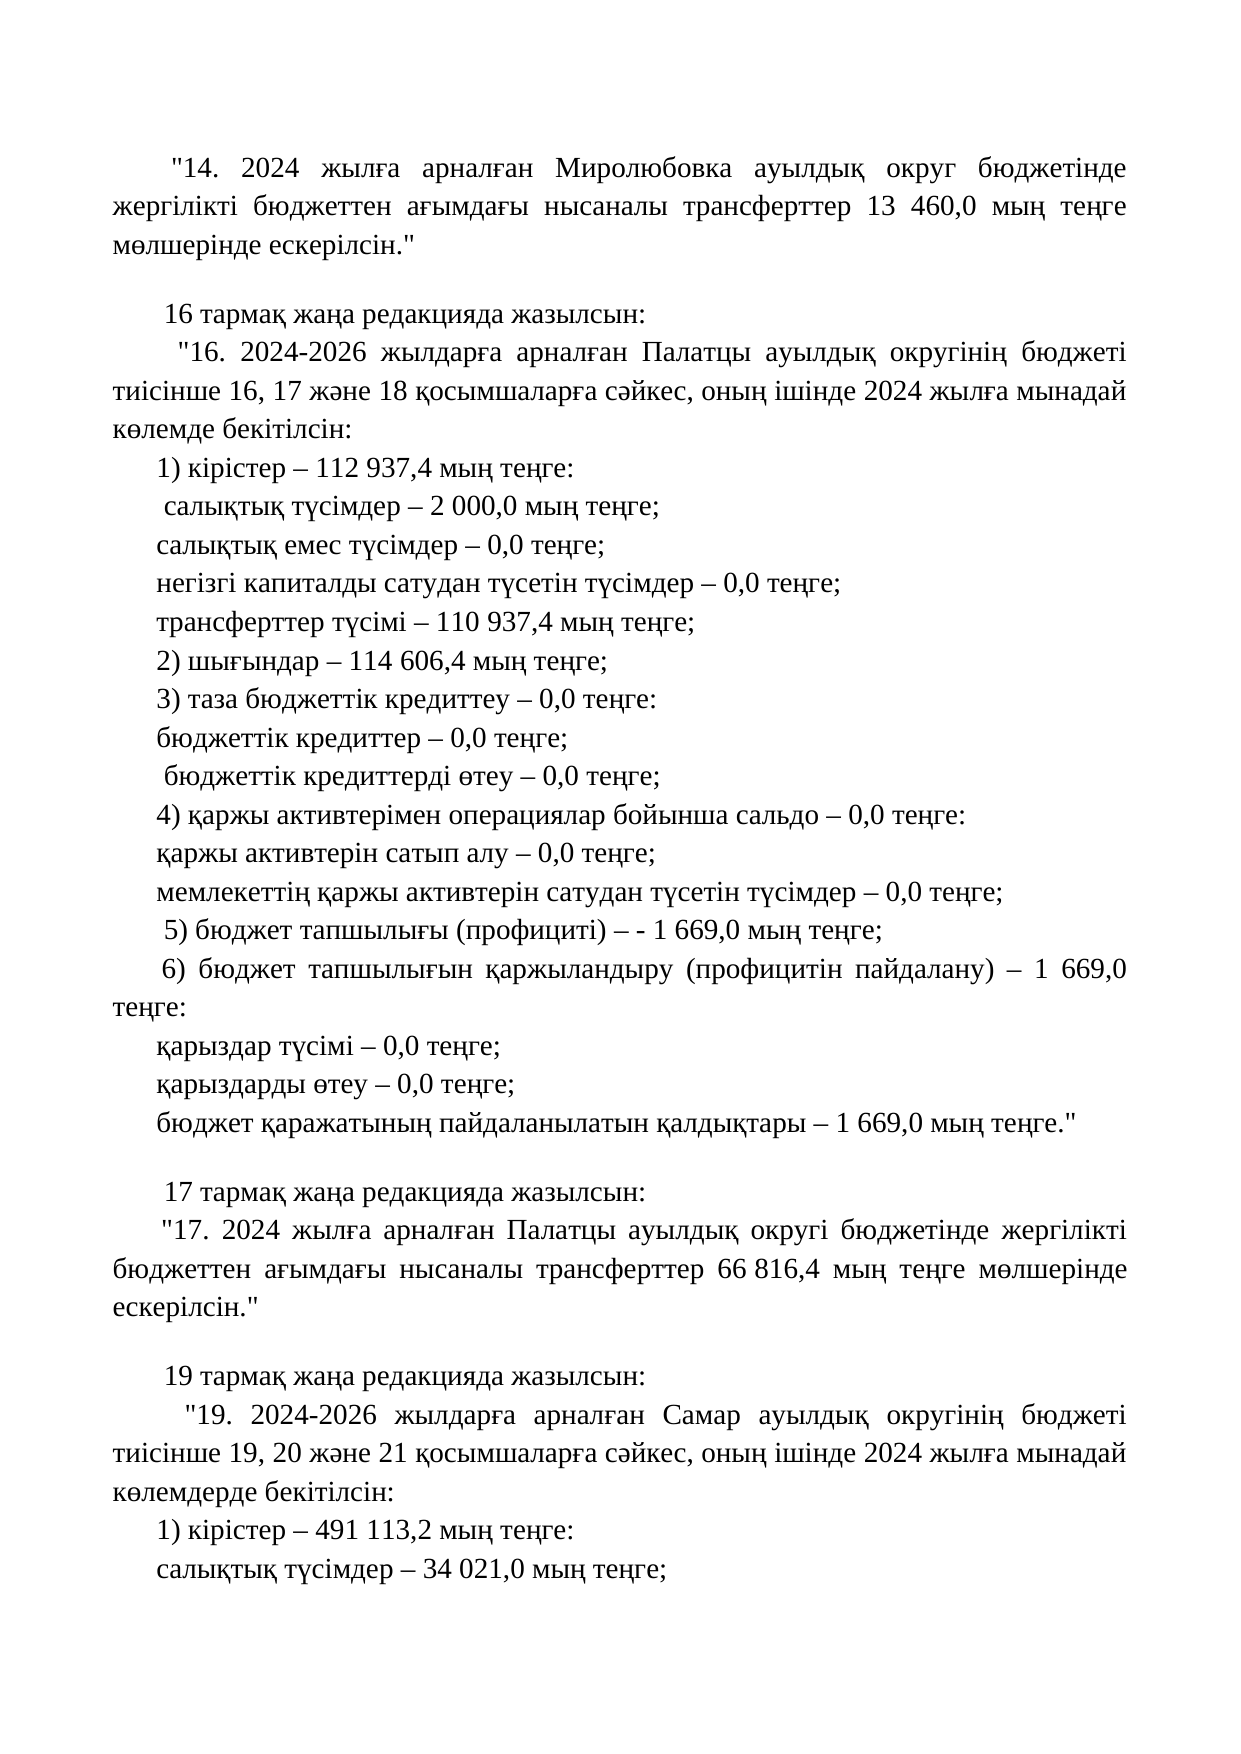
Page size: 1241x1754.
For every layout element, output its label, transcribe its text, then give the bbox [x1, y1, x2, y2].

text "14. 2024 жылға арналған Миролюбовка ауылдық округ бюджетінде жергілікті бюджеттен ағымдағы нысаналы трансферттер 13 460,0 мың теңге мөлшерінде ескерілсін." [112, 150, 1128, 261]
text 17 тармақ жаңа редакцияда жазылсын: [112, 1174, 1128, 1207]
text мемлекеттің қаржы активтерін сатудан түсетін түсімдер – 0,0 теңге; [112, 874, 1128, 907]
text 4) қаржы активтерімен операциялар бойынша сальдо – 0,0 теңге: [112, 797, 1128, 830]
text 3) таза бюджеттік кредиттеу – 0,0 теңге: [112, 681, 1128, 715]
text 16 тармақ жаңа редакцияда жазылсын: [112, 296, 1128, 329]
text салықтық түсімдер – 34 021,0 мың теңге; [112, 1551, 1128, 1584]
text салықтық түсімдер – 2 000,0 мың теңге; [112, 488, 1128, 522]
text қарыздар түсімі – 0,0 теңге; [112, 1028, 1128, 1062]
text трансферттер түсімі – 110 937,4 мың теңге; [112, 604, 1128, 638]
text негізгі капиталды сатудан түсетін түсімдер – 0,0 теңге; [112, 566, 1128, 599]
text 5) бюджет тапшылығы (профициті) – - 1 669,0 мың теңге; [112, 912, 1128, 946]
text 1) кірістер – 491 113,2 мың теңге: [112, 1512, 1128, 1546]
text 1) кірістер – 112 937,4 мың теңге: [112, 450, 1128, 483]
text 19 тармақ жаңа редакцияда жазылсын: [112, 1358, 1128, 1392]
text 6) бюджет тапшылығын қаржыландыру (профицитін пайдалану) – 1 669,0 теңге: [112, 951, 1128, 1023]
text бюджет қаражатының пайдаланылатын қалдықтары – 1 669,0 мың теңге." [112, 1105, 1128, 1139]
text 2) шығындар – 114 606,4 мың теңге; [112, 643, 1128, 676]
text бюджеттік кредиттерді өтеу – 0,0 теңге; [112, 758, 1128, 792]
text "19. 2024-2026 жылдарға арналған Самар ауылдық округінің бюджеті тиісінше 19, 20 және 21 қосымшаларға сәйкес, оның ішінде 2024 жылға мынадай көлемдерде бекітілсін: [112, 1397, 1128, 1507]
text салықтық емес түсімдер – 0,0 теңге; [112, 527, 1128, 561]
text қаржы активтерін сатып алу – 0,0 теңге; [112, 835, 1128, 869]
text қарыздарды өтеу – 0,0 теңге; [112, 1067, 1128, 1100]
text "17. 2024 жылға арналған Палатцы ауылдық округі бюджетінде жергілікті бюджеттен ағымдағы нысаналы трансферттер 66 816,4 мың теңге мөлшерінде ескерілсін." [112, 1212, 1128, 1323]
text бюджеттік кредиттер – 0,0 теңге; [112, 720, 1128, 753]
text "16. 2024-2026 жылдарға арналған Палатцы ауылдық округінің бюджеті тиісінше 16, 17 және 18 қосымшаларға сәйкес, оның ішінде 2024 жылға мынадай көлемде бекітілсін: [112, 334, 1128, 445]
